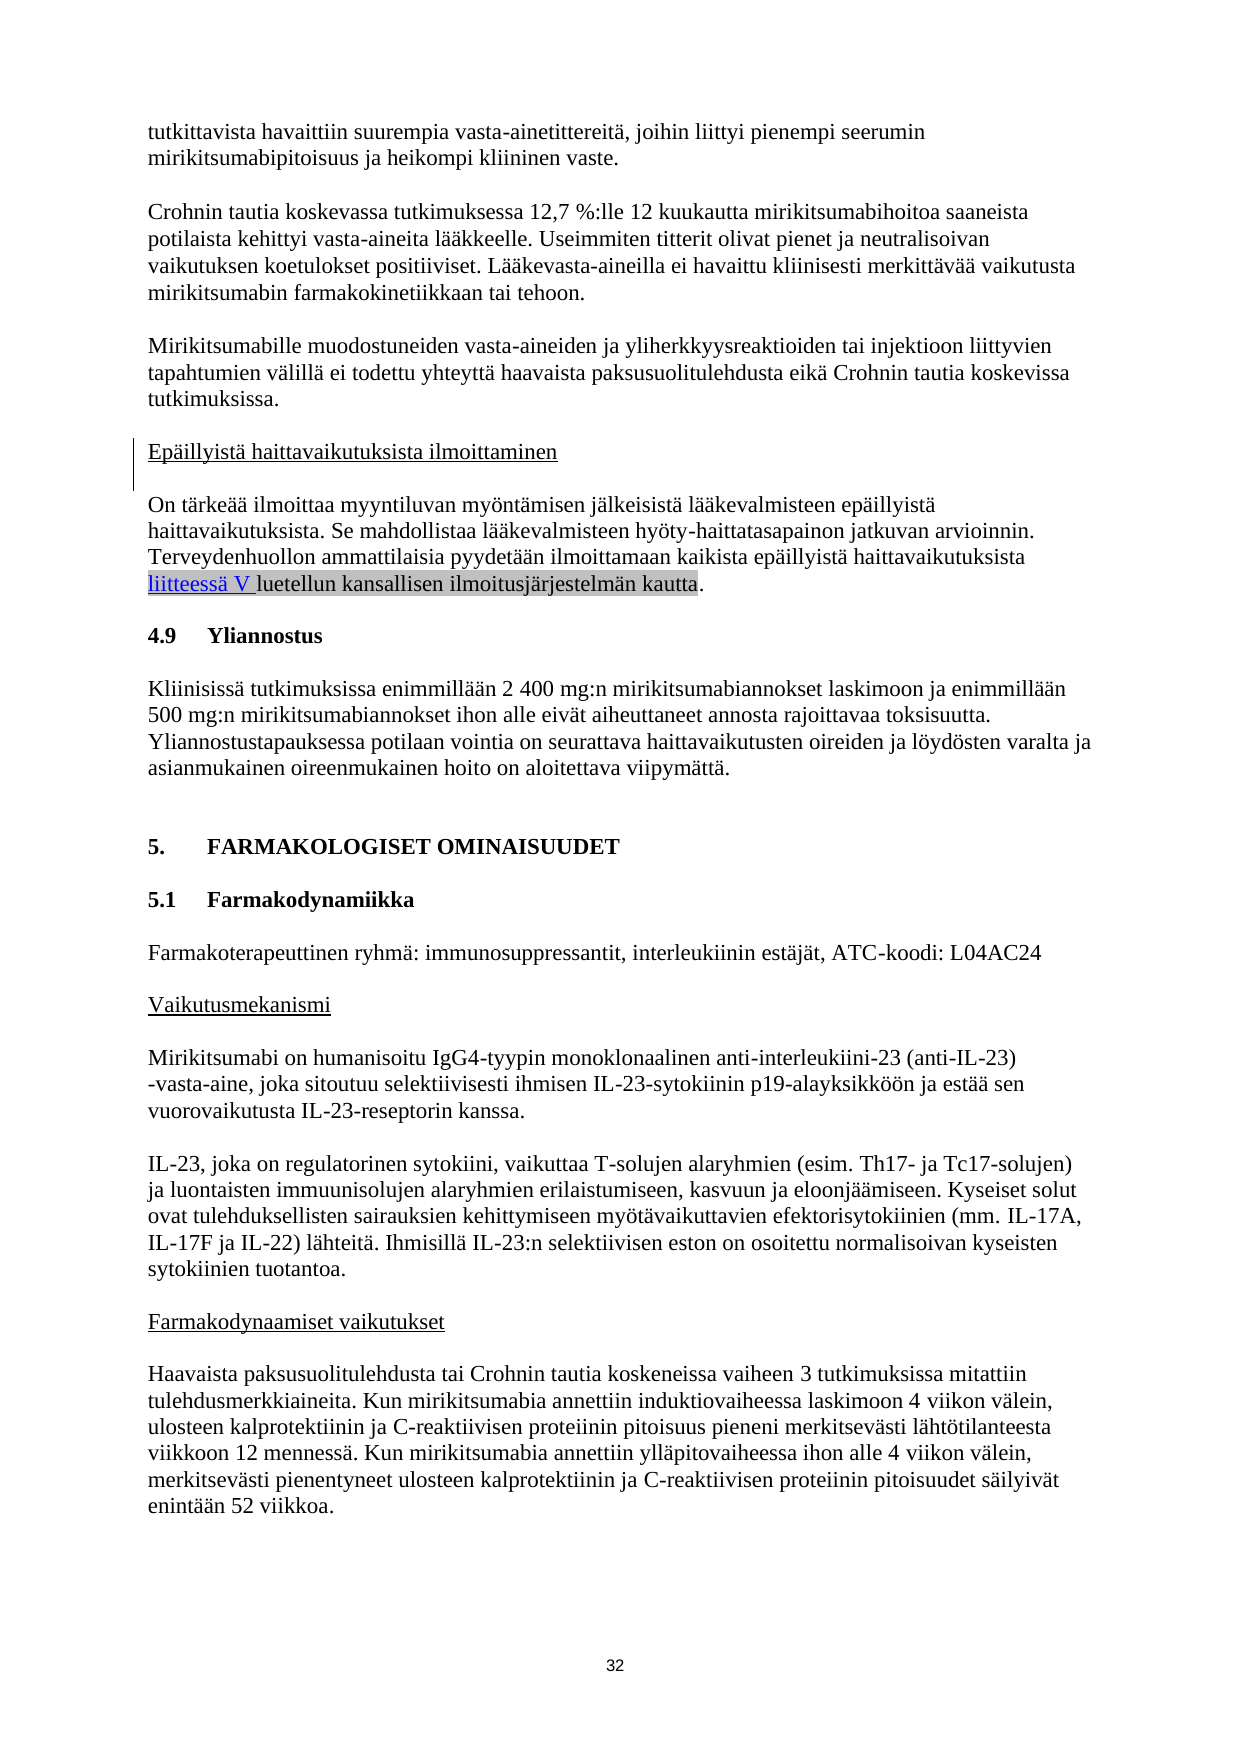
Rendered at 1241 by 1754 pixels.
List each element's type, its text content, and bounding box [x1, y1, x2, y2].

text Haavaista paksusuolitulehdusta tai Crohnin tautia koskeneissa vaiheen 3 tutkimuksissa mitattiin tulehdusmerkkiaineita. Kun mirikitsumabia annettiin induktiovaiheessa laskimoon 4 viikon välein, ulosteen kalprotektiinin ja C-reaktiivisen proteiinin pitoisuus pieneni merkitsevästi lähtötilanteesta viikkoon 12 mennessä. Kun mirikitsumabia annettiin ylläpitovaiheessa ihon alle 4 viikon välein, merkitsevästi pienentyneet ulosteen kalprotektiinin ja C-reaktiivisen proteiinin pitoisuudet säilyivät enintään 52 viikkoa. [148, 1360, 1092, 1518]
text Mirikitsumabille muodostuneiden vasta-aineiden ja yliherkkyysreaktioiden tai injektioon liittyvien tapahtumien välillä ei todettu yhteyttä haavaista paksusuolitulehdusta eikä Crohnin tautia koskevissa tutkimuksissa. [148, 333, 1092, 412]
text Farmakodynaamiset vaikutukset [148, 1308, 1092, 1334]
text 5. FARMAKOLOGISET OMINAISUUDET [148, 833, 1092, 860]
text IL-23, joka on regulatorinen sytokiini, vaikuttaa T-solujen alaryhmien (esim. Th17- ja Tc17-solujen) ja luontaisten immuunisolujen alaryhmien erilaistumiseen, kasvuun ja eloonjäämiseen. Kyseiset solut ovat tulehduksellisten sairauksien kehittymiseen myötävaikuttavien efektorisytokiinien (mm. IL-17A, IL-17F ja IL-22) lähteitä. Ihmisillä IL-23:n selektiivisen eston on osoitettu normalisoivan kyseisten sytokiinien tuotantoa. [148, 1149, 1092, 1281]
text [148, 118, 1092, 171]
text 5.1 Farmakodynamiikka [148, 886, 1092, 912]
text On tärkeää ilmoittaa myyntiluvan myöntämisen jälkeisistä lääkevalmisteen epäillyistä haittavaikutuksista. Se mahdollistaa lääkevalmisteen hyöty-haittatasapainon jatkuvan arvioinnin. Terveydenhuollon ammattilaisia pyydetään ilmoittamaan kaikista epäillyistä haittavaikutuksista liitteessä V luetellun kansallisen ilmoitusjärjestelmän kautta. [148, 491, 1092, 596]
text 4.9 Yliannostus [148, 622, 1092, 649]
text Kliinisissä tutkimuksissa enimmillään 2 400 mg:n mirikitsumabiannokset laskimoon ja enimmillään 500 mg:n mirikitsumabiannokset ihon alle eivät aiheuttaneet annosta rajoittavaa toksisuutta. Yliannostustapauksessa potilaan vointia on seurattava haittavaikutusten oireiden ja löydösten varalta ja asianmukainen oireenmukainen hoito on aloitettava viipymättä. [148, 675, 1092, 781]
text Crohnin tautia koskevassa tutkimuksessa 12,7 %:lle 12 kuukautta mirikitsumabihoitoa saaneista potilaista kehittyi vasta-aineita lääkkeelle. Useimmiten titterit olivat pienet ja neutralisoivan vaikutuksen koetulokset positiiviset. Lääkevasta-aineilla ei havaittu kliinisesti merkittävää vaikutusta mirikitsumabin farmakokinetiikkaan tai tehoon. [148, 198, 1092, 306]
text Mirikitsumabi on humanisoitu IgG4-tyypin monoklonaalinen anti-interleukiini-23 (anti-IL-23) -vasta-aine, joka sitoutuu selektiivisesti ihmisen IL-23-sytokiinin p19-alayksikköön ja estää sen vuorovaikutusta IL-23-reseptorin kanssa. [148, 1044, 1092, 1123]
text Epäillyistä haittavaikutuksista ilmoittaminen [148, 438, 1092, 464]
text Farmakoterapeuttinen ryhmä: immunosuppressantit, interleukiinin estäjät, ATC-koodi: L04AC24 [148, 939, 1092, 965]
text Vaikutusmekanismi [148, 991, 1092, 1018]
